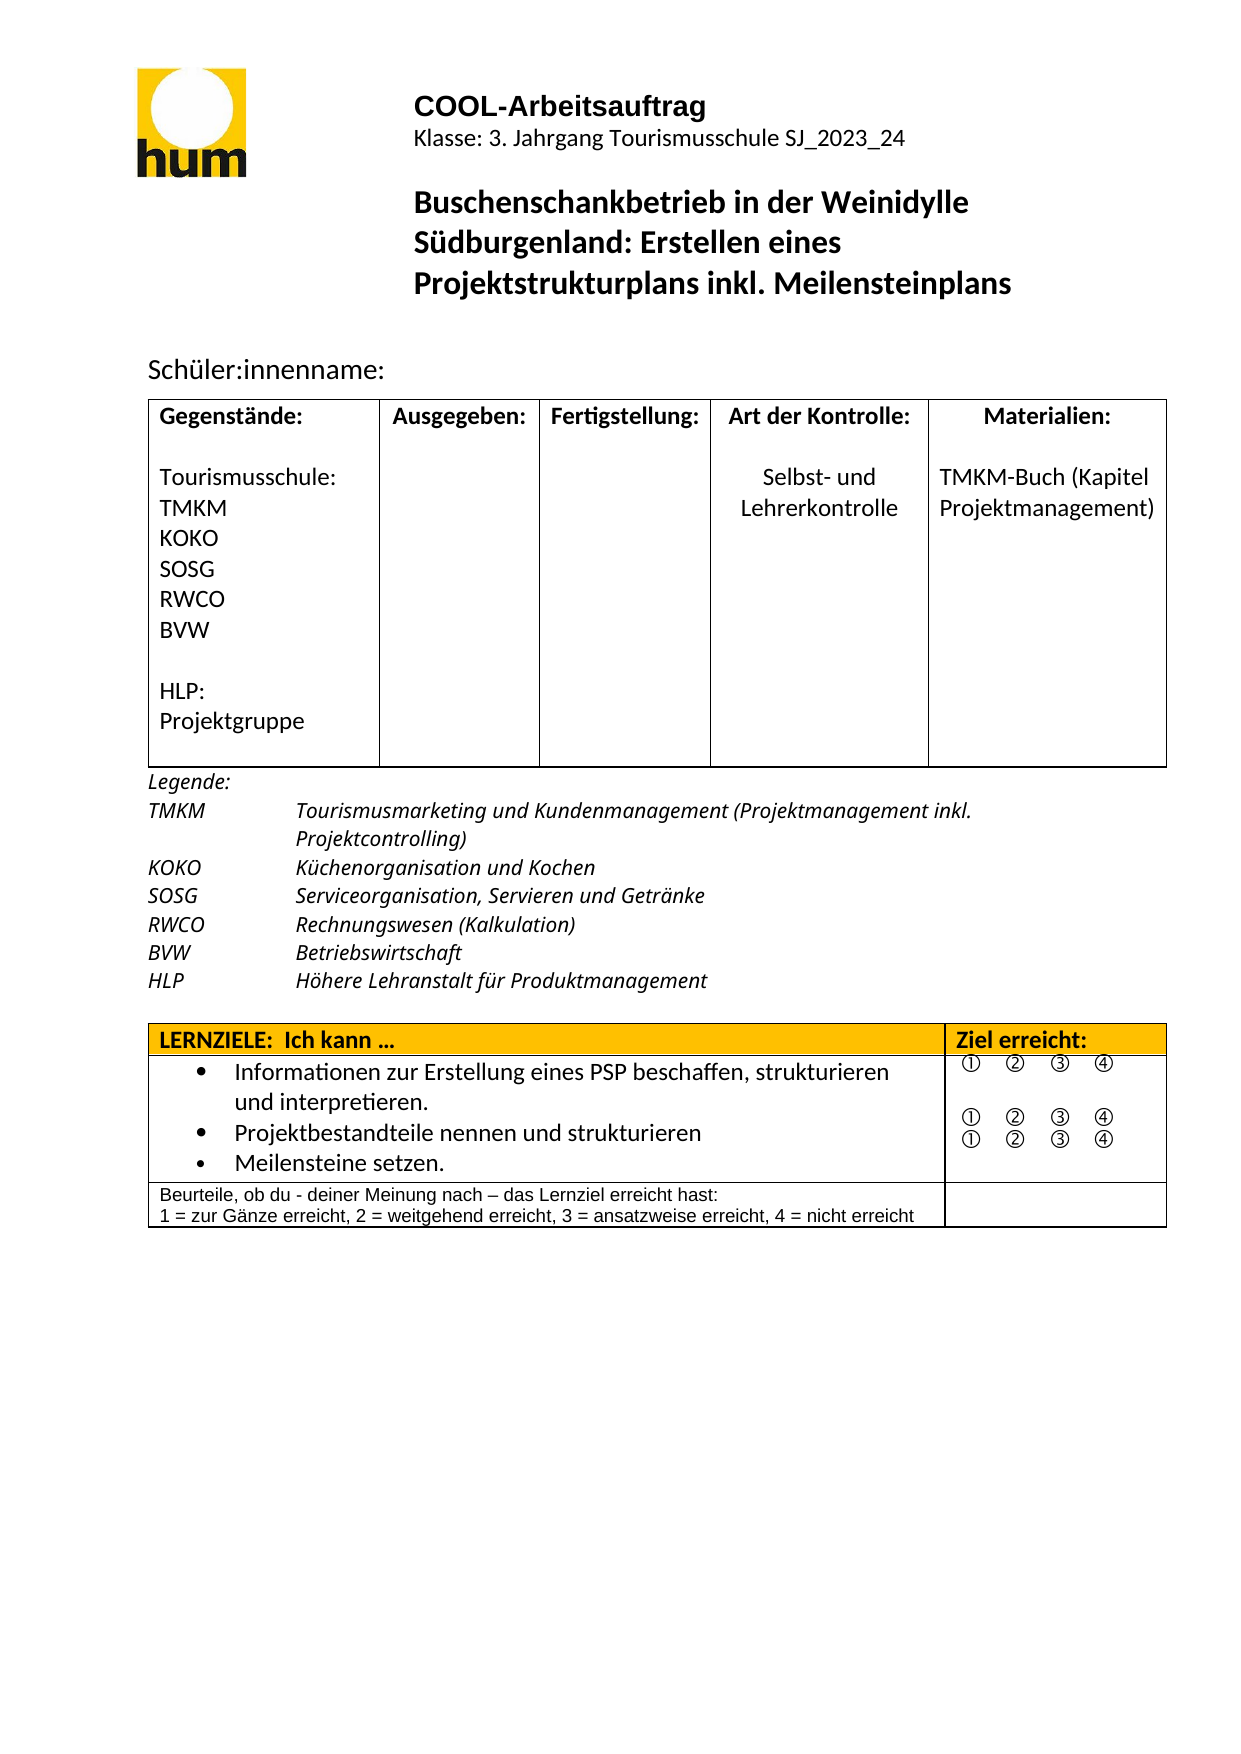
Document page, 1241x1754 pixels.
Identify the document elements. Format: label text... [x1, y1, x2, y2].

picture [133, 67, 247, 178]
table_cell [946, 1056, 1166, 1182]
table_header Ziel erreicht: [946, 1024, 1166, 1054]
table_header Ausgegeben: [380, 400, 539, 766]
text Südburgenland: Erstellen eines Projektstrukturplans inkl. Meilensteinplans [413, 221, 1093, 303]
text Klasse: 3. Jahrgang Tourismusschule SJ_2023_24 [413, 122, 1093, 153]
text HLP Höhere Lehranstalt für Produktmanagement [148, 967, 1093, 995]
table_header Materialien: TMKM-Buch (Kapitel Projektmanagement) [929, 400, 1166, 766]
text TMKM Tourismusmarketing und Kundenmanagement (Projektmanagement inkl. [148, 796, 1093, 824]
text KOKO Küchenorganisation und Kochen [148, 853, 1093, 881]
text BVW Betriebswirtschaft [148, 938, 1093, 967]
text COOL-Arbeitsauftrag [413, 89, 1093, 122]
table_header LERNZIELE: Ich kann … [149, 1024, 944, 1054]
table_cell Informationen zur Erstellung eines PSP beschaffen, strukturieren und interpretieren. Projektbestandteile nennen und strukturieren Meilensteine setzen. [149, 1056, 944, 1182]
text SOSG Serviceorganisation, Servieren und Getränke [148, 881, 1093, 910]
text Projektcontrolling) [221, 824, 1093, 853]
text Legende: [148, 768, 1093, 796]
table_cell Beurteile, ob du - deiner Meinung nach – das Lernziel erreicht hast: 1 = zur Gänze erreicht, 2 = weitgehend erreicht, 3 = ansatzweise erreicht, 4 = nicht erreicht [149, 1183, 944, 1226]
table_header Fertigstellung: [540, 400, 710, 766]
table_cell [946, 1183, 1166, 1226]
table_header Gegenstände: Tourismusschule: TMKM KOKO SOSG RWCO BVW HLP: Projektgruppe [149, 400, 379, 766]
table_header Art der Kontrolle: Selbst- und Lehrerkontrolle [711, 400, 928, 766]
text RWCO Rechnungswesen (Kalkulation) [148, 910, 1093, 938]
text Buschenschankbetrieb in der Weinidylle [339, 181, 1093, 221]
text Schüler:innenname: [148, 351, 1093, 387]
